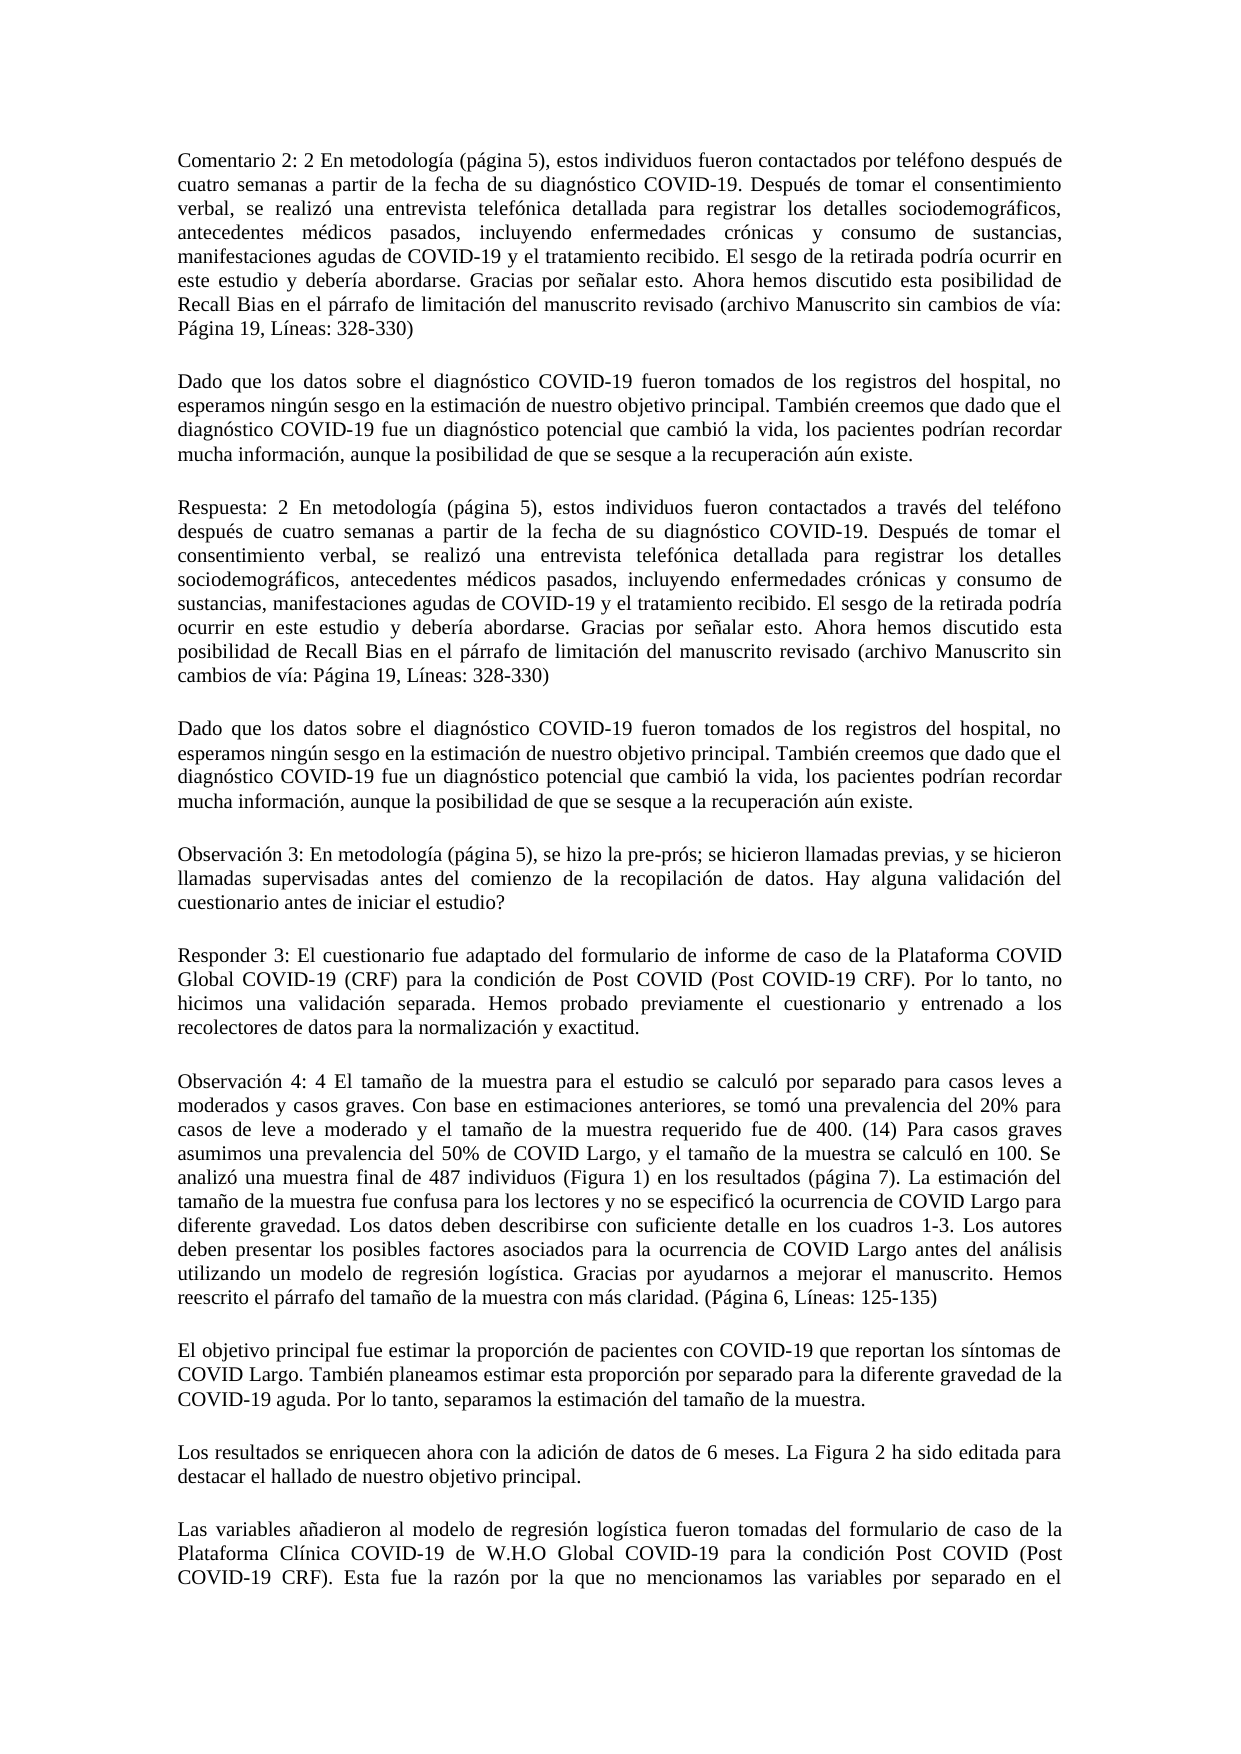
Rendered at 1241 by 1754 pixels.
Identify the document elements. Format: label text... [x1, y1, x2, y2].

text Observación 4: 4 El tamaño de la muestra para el estudio se calculó por separado para casos leves a moderados y casos graves. Con base en estimaciones anteriores, se tomó una prevalencia del 20% para casos de leve a moderado y el tamaño de la muestra requerido fue de 400. (14) Para casos graves asumimos una prevalencia del 50% de COVID Largo, y el tamaño de la muestra se calculó en 100. Se analizó una muestra final de 487 individuos (Figura 1) en los resultados (página 7). La estimación del tamaño de la muestra fue confusa para los lectores y no se especificó la ocurrencia de COVID Largo para diferente gravedad. Los datos deben describirse con suficiente detalle en los cuadros 1-3. Los autores deben presentar los posibles factores asociados para la ocurrencia de COVID Largo antes del análisis utilizando un modelo de regresión logística. Gracias por ayudarnos a mejorar el manuscrito. Hemos reescrito el párrafo del tamaño de la muestra con más claridad. (Página 6, Líneas: 125-135) [177, 1068, 1063, 1309]
text Dado que los datos sobre el diagnóstico COVID-19 fueron tomados de los registros del hospital, no esperamos ningún sesgo en la estimación de nuestro objetivo principal. También creemos que dado que el diagnóstico COVID-19 fue un diagnóstico potencial que cambió la vida, los pacientes podrían recordar mucha información, aunque la posibilidad de que se sesque a la recuperación aún existe. [177, 716, 1063, 813]
text Responder 3: El cuestionario fue adaptado del formulario de informe de caso de la Plataforma COVID Global COVID-19 (CRF) para la condición de Post COVID (Post COVID-19 CRF). Por lo tanto, no hicimos una validación separada. Hemos probado previamente el cuestionario y entrenado a los recolectores de datos para la normalización y exactitud. [177, 943, 1063, 1039]
text Respuesta: 2 En metodología (página 5), estos individuos fueron contactados a través del teléfono después de cuatro semanas a partir de la fecha de su diagnóstico COVID-19. Después de tomar el consentimiento verbal, se realizó una entrevista telefónica detallada para registrar los detalles sociodemográficos, antecedentes médicos pasados, incluyendo enfermedades crónicas y consumo de sustancias, manifestaciones agudas de COVID-19 y el tratamiento recibido. El sesgo de la retirada podría ocurrir en este estudio y debería abordarse. Gracias por señalar esto. Ahora hemos discutido esta posibilidad de Recall Bias en el párrafo de limitación del manuscrito revisado (archivo Manuscrito sin cambios de vía: Página 19, Líneas: 328-330) [177, 495, 1063, 687]
text Observación 3: En metodología (página 5), se hizo la pre-prós; se hicieron llamadas previas, y se hicieron llamadas supervisadas antes del comienzo de la recopilación de datos. Hay alguna validación del cuestionario antes de iniciar el estudio? [177, 842, 1063, 914]
text Dado que los datos sobre el diagnóstico COVID-19 fueron tomados de los registros del hospital, no esperamos ningún sesgo en la estimación de nuestro objetivo principal. También creemos que dado que el diagnóstico COVID-19 fue un diagnóstico potencial que cambió la vida, los pacientes podrían recordar mucha información, aunque la posibilidad de que se sesque a la recuperación aún existe. [177, 369, 1063, 466]
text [177, 1517, 1063, 1589]
text Comentario 2: 2 En metodología (página 5), estos individuos fueron contactados por teléfono después de cuatro semanas a partir de la fecha de su diagnóstico COVID-19. Después de tomar el consentimiento verbal, se realizó una entrevista telefónica detallada para registrar los detalles sociodemográficos, antecedentes médicos pasados, incluyendo enfermedades crónicas y consumo de sustancias, manifestaciones agudas de COVID-19 y el tratamiento recibido. El sesgo de la retirada podría ocurrir en este estudio y debería abordarse. Gracias por señalar esto. Ahora hemos discutido esta posibilidad de Recall Bias en el párrafo de limitación del manuscrito revisado (archivo Manuscrito sin cambios de vía: Página 19, Líneas: 328-330) [177, 148, 1063, 340]
